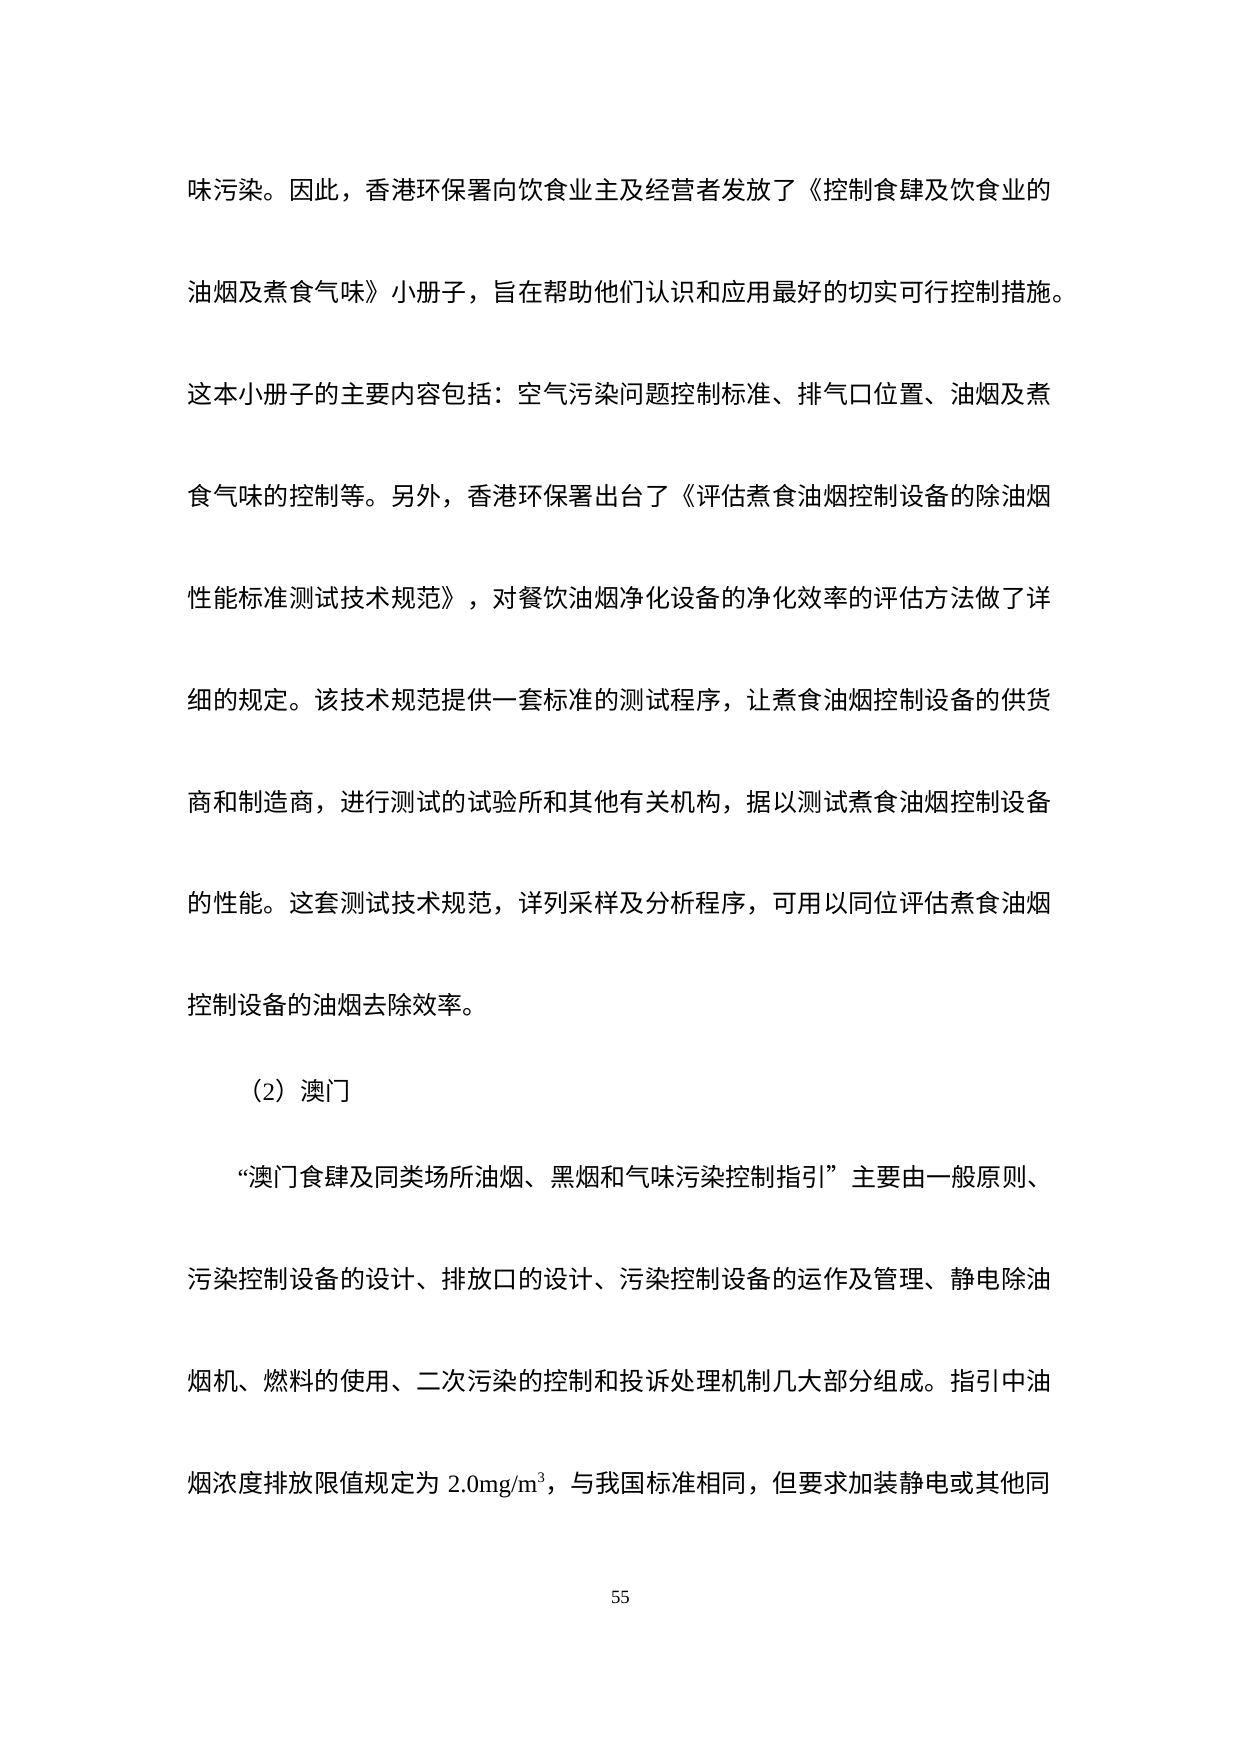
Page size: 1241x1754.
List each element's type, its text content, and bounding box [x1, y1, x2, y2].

text （2）澳门 [187, 1056, 1053, 1124]
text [187, 1142, 1053, 1516]
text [187, 155, 1053, 1038]
